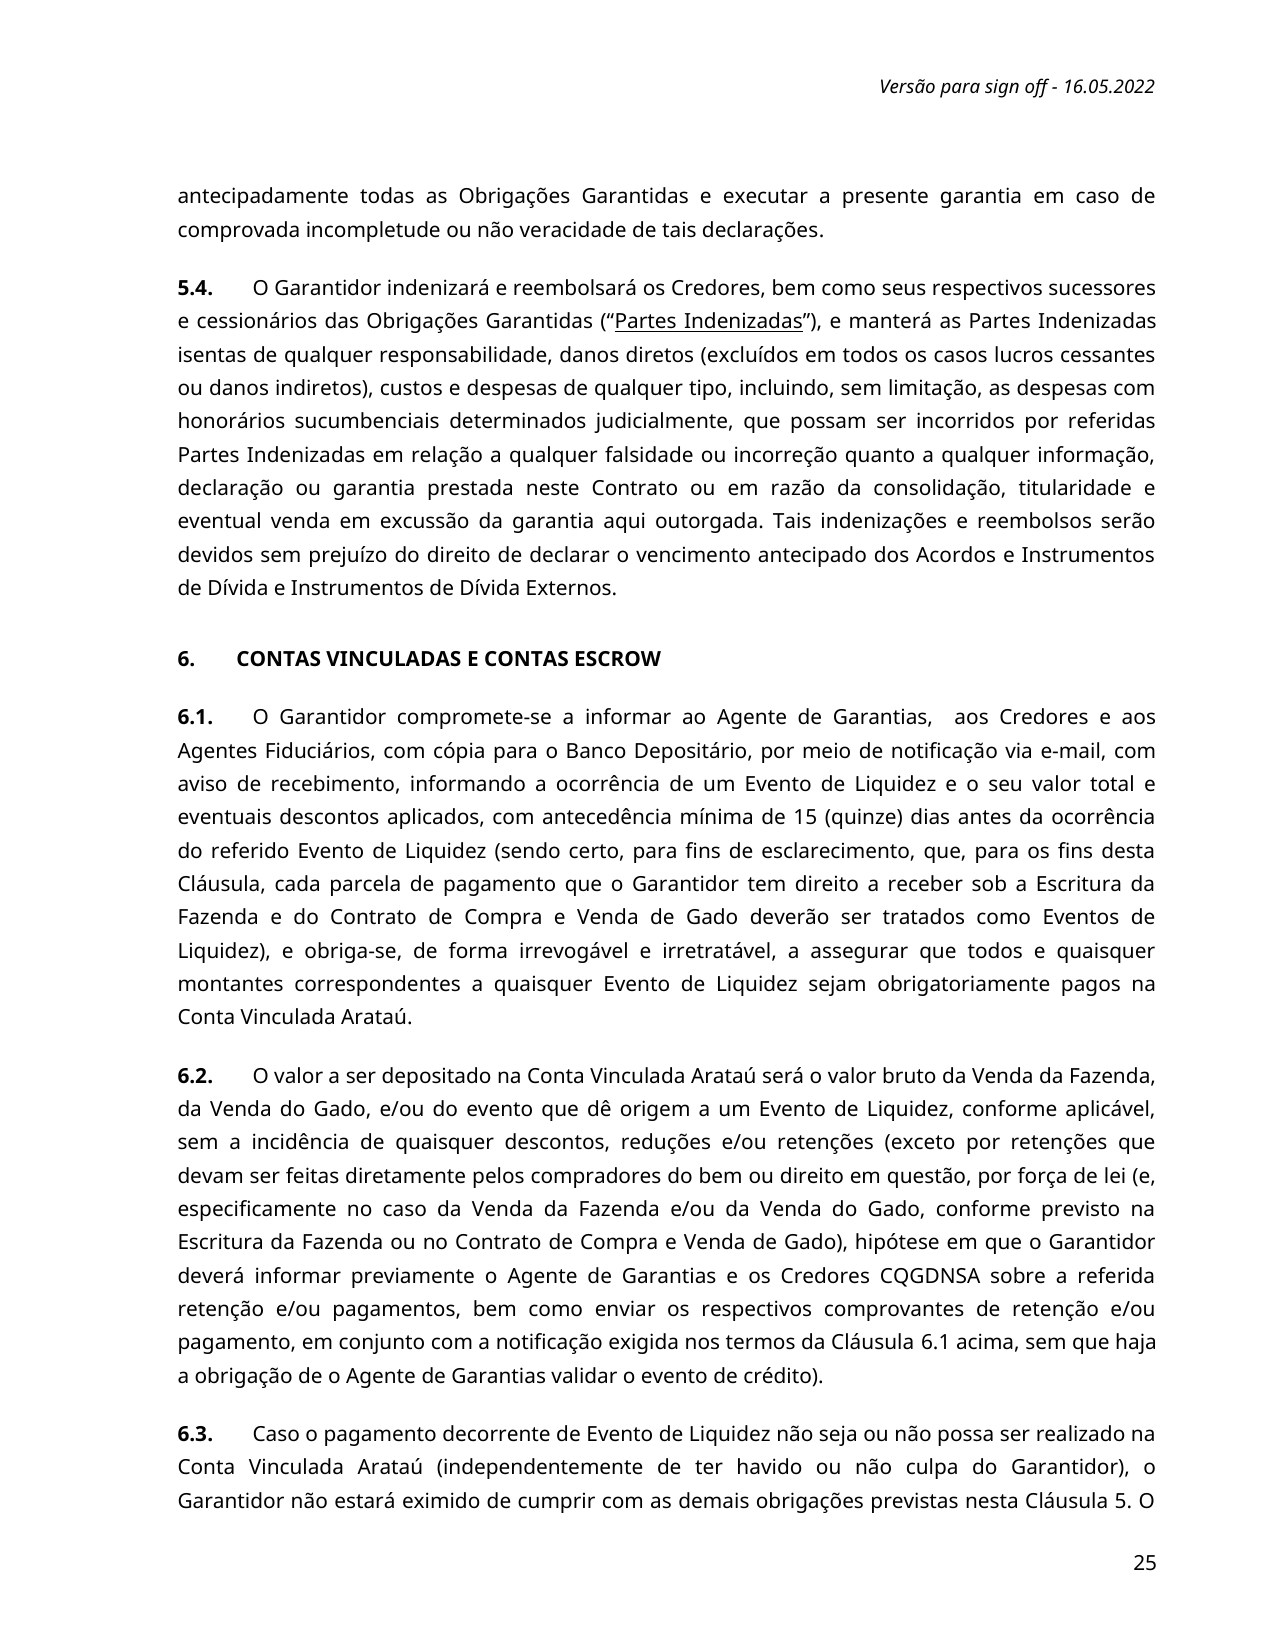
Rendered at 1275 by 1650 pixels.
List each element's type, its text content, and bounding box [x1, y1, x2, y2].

text O Garantidor indenizará e reembolsará os Credores, bem como seus respectivos sucessores e cessionários das Obrigações Garantidas (“Partes Indenizadas”), e manterá as Partes Indenizadas isentas de qualquer responsabilidade, danos diretos (excluídos em todos os casos lucros cessantes ou danos indiretos), custos e despesas de qualquer tipo, incluindo, sem limitação, as despesas com honorários sucumbenciais determinados judicialmente, que possam ser incorridos por referidas Partes Indenizadas em relação a qualquer falsidade ou incorreção quanto a qualquer informação, declaração ou garantia prestada neste Contrato ou em razão da consolidação, titularidade e eventual venda em excussão da garantia aqui outorgada. Tais indenizações e reembolsos serão devidos sem prejuízo do direito de declarar o vencimento antecipado dos Acordos e Instrumentos de Dívida e Instrumentos de Dívida Externos. [177, 269, 1157, 602]
subtitle CONTAS VINCULADAS E CONTAS ESCROW [177, 640, 1157, 673]
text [177, 177, 1157, 244]
text O valor a ser depositado na Conta Vinculada Arataú será o valor bruto da Venda da Fazenda, da Venda do Gado, e/ou do evento que dê origem a um Evento de Liquidez, conforme aplicável, sem a incidência de quaisquer descontos, reduções e/ou retenções (exceto por retenções que devam ser feitas diretamente pelos compradores do bem ou direito em questão, por força de lei (e, especificamente no caso da Venda da Fazenda e/ou da Venda do Gado, conforme previsto na Escritura da Fazenda ou no Contrato de Compra e Venda de Gado), hipótese em que o Garantidor deverá informar previamente o Agente de Garantias e os Credores CQGDNSA sobre a referida retenção e/ou pagamentos, bem como enviar os respectivos comprovantes de retenção e/ou pagamento, em conjunto com a notificação exigida nos termos da Cláusula 6.1 acima, sem que haja a obrigação de o Agente de Garantias validar o evento de crédito). [177, 1056, 1157, 1390]
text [177, 1415, 1157, 1515]
text O Garantidor compromete-se a informar ao Agente de Garantias, aos Credores e aos Agentes Fiduciários, com cópia para o Banco Depositário, por meio de notificação via e-mail, com aviso de recebimento, informando a ocorrência de um Evento de Liquidez e o seu valor total e eventuais descontos aplicados, com antecedência mínima de 15 (quinze) dias antes da ocorrência do referido Evento de Liquidez (sendo certo, para fins de esclarecimento, que, para os fins desta Cláusula, cada parcela de pagamento que o Garantidor tem direito a receber sob a Escritura da Fazenda e do Contrato de Compra e Venda de Gado deverão ser tratados como Eventos de Liquidez), e obriga-se, de forma irrevogável e irretratável, a assegurar que todos e quaisquer montantes correspondentes a quaisquer Evento de Liquidez sejam obrigatoriamente pagos na Conta Vinculada Arataú. [177, 698, 1157, 1031]
